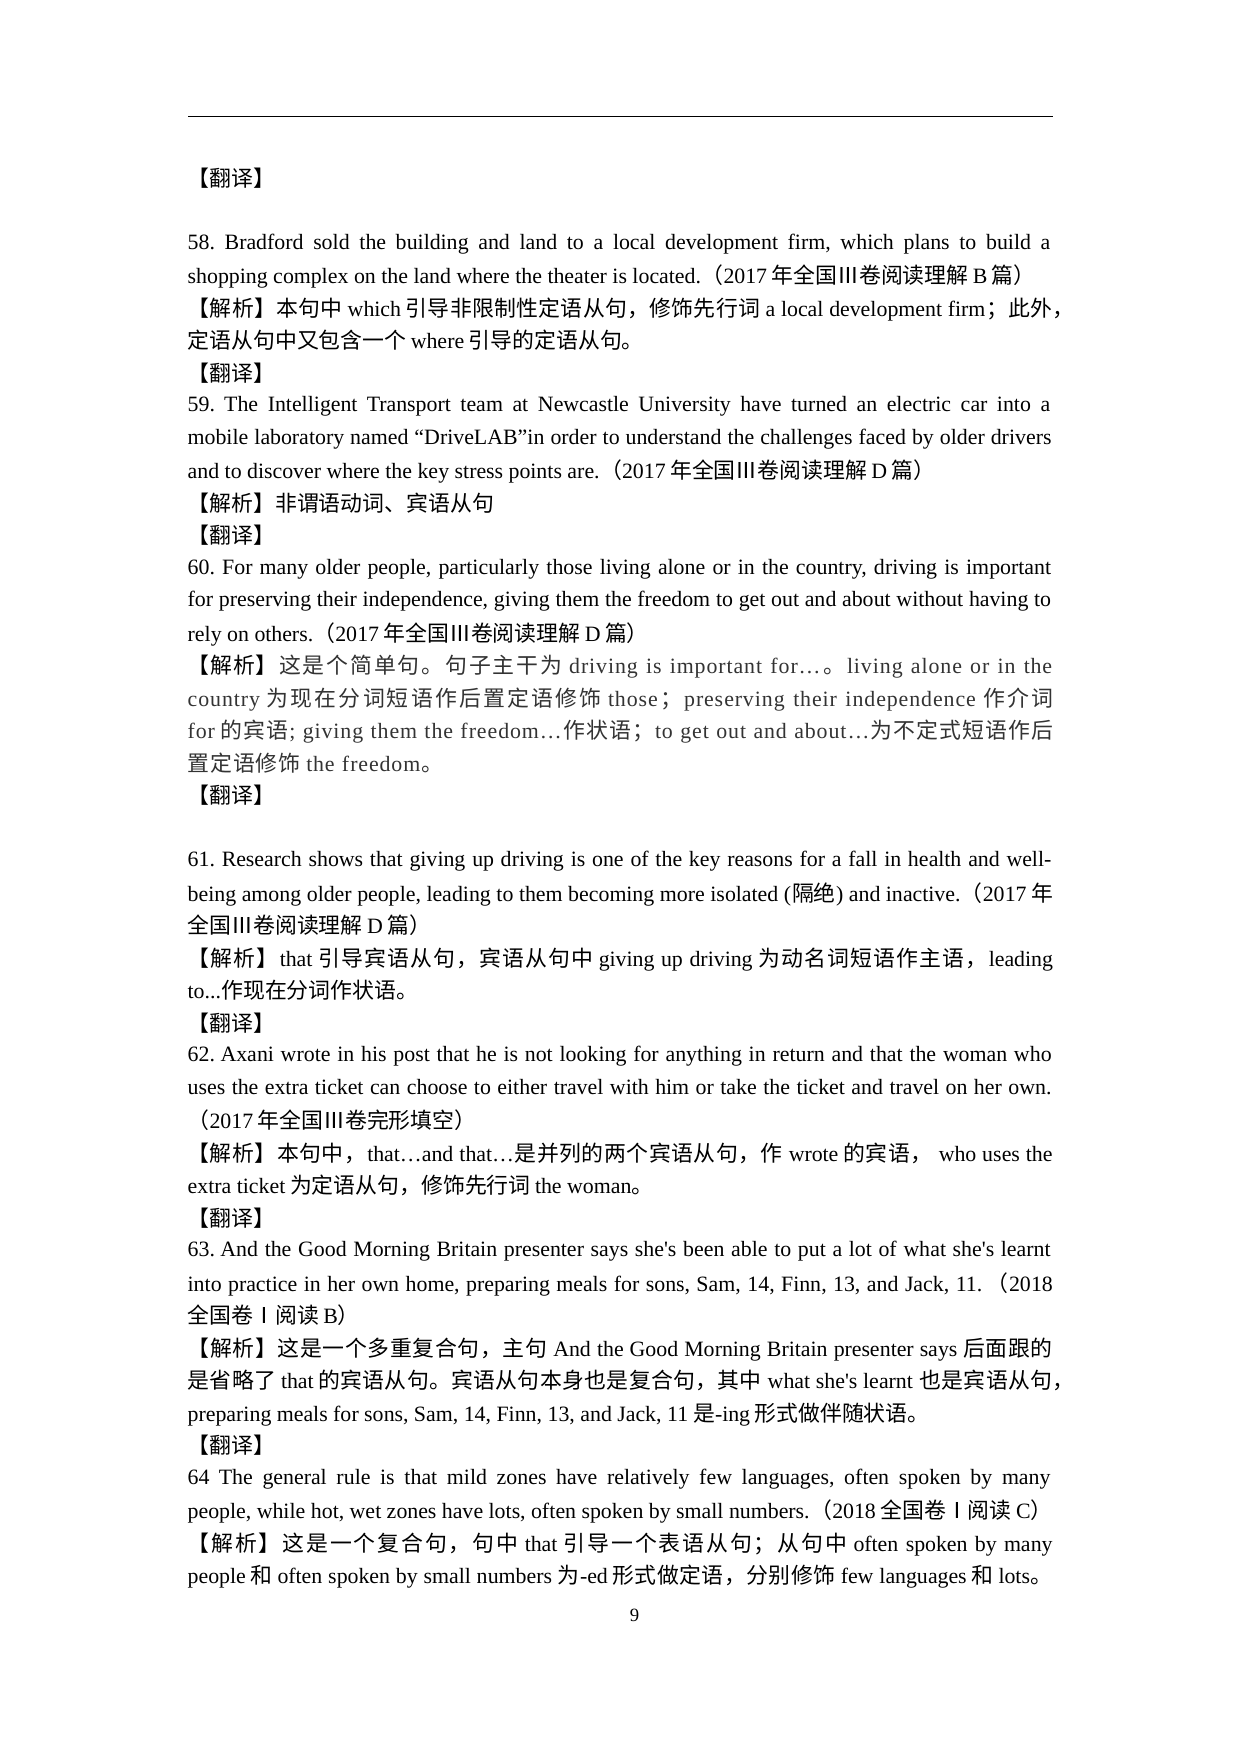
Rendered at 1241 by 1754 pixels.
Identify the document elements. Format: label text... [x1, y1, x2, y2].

text 【翻译】 [187, 1200, 1053, 1233]
text 【翻译】 [187, 1428, 1053, 1460]
text 【翻译】 [187, 518, 1053, 550]
text 【翻译】 [187, 160, 1053, 193]
text 64 The general rule is that mild zones have relatively few languages, often spoken by many people, while hot, wet zones have lots, often spoken by small numbers.（2018全国卷Ⅰ阅读C） [187, 1460, 1053, 1525]
text 60. For many older people, particularly those living alone or in the country, driving is important for preserving their independence, giving them the freedom to get out and about without having to rely on others.（2017年全国Ⅲ卷阅读理解D篇） [187, 550, 1053, 648]
text 【解析】这是一个多重复合句，主句And the Good Morning Britain presenter says后面跟的是省略了that的宾语从句。宾语从句本身也是复合句，其中what she's learnt 也是宾语从句，preparing meals for sons, Sam, 14, Finn, 13, and Jack, 11是-ing形式做伴随状语。 [187, 1330, 1053, 1428]
text 61. Research shows that giving up driving is one of the key reasons for a fall in health and well-being among older people, leading to them becoming more isolated (隔绝) and inactive.（2017年全国Ⅲ卷阅读理解D篇） [187, 843, 1053, 940]
text 【翻译】 [187, 778, 1053, 810]
text 【翻译】 [187, 355, 1053, 388]
text 【解析】非谓语动词、宾语从句 [187, 485, 1053, 518]
text 63. And the Good Morning Britain presenter says she's been able to put a lot of what she's learnt into practice in her own home, preparing meals for sons, Sam, 14, Finn, 13, and Jack, 11.（2018全国卷Ⅰ阅读B） [187, 1233, 1053, 1330]
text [187, 1525, 1053, 1590]
text 【解析】that引导宾语从句，宾语从句中giving up driving为动名词短语作主语，leading to...作现在分词作状语。 [187, 940, 1053, 1005]
text 【翻译】 [187, 1005, 1053, 1038]
text 【解析】本句中，that…and that…是并列的两个宾语从句，作wrote的宾语， who uses the extra ticket为定语从句，修饰先行词the woman。 [187, 1135, 1053, 1200]
text 【解析】本句中which引导非限制性定语从句，修饰先行词a local development firm；此外，定语从句中又包含一个where引导的定语从句。 [187, 290, 1053, 355]
text 62. Axani wrote in his post that he is not looking for anything in return and that the woman who uses the extra ticket can choose to either travel with him or take the ticket and travel on her own.（2017年全国Ⅲ卷完形填空） [187, 1038, 1053, 1135]
text 【解析】这是个简单句。句子主干为driving is important for…。living alone or in the country为现在分词短语作后置定语修饰those；preserving their independence作介词for的宾语; giving them the freedom…作状语；to get out and about…为不定式短语作后置定语修饰the freedom。 [187, 648, 1053, 778]
text 58. Bradford sold the building and land to a local development firm, which plans to build a shopping complex on the land where the theater is located.（2017年全国Ⅲ卷阅读理解B篇） [187, 225, 1053, 290]
text 59. The Intelligent Transport team at Newcastle University have turned an electric car into a mobile laboratory named “DriveLAB”in order to understand the challenges faced by older drivers and to discover where the key stress points are.（2017年全国Ⅲ卷阅读理解D篇） [187, 388, 1053, 485]
